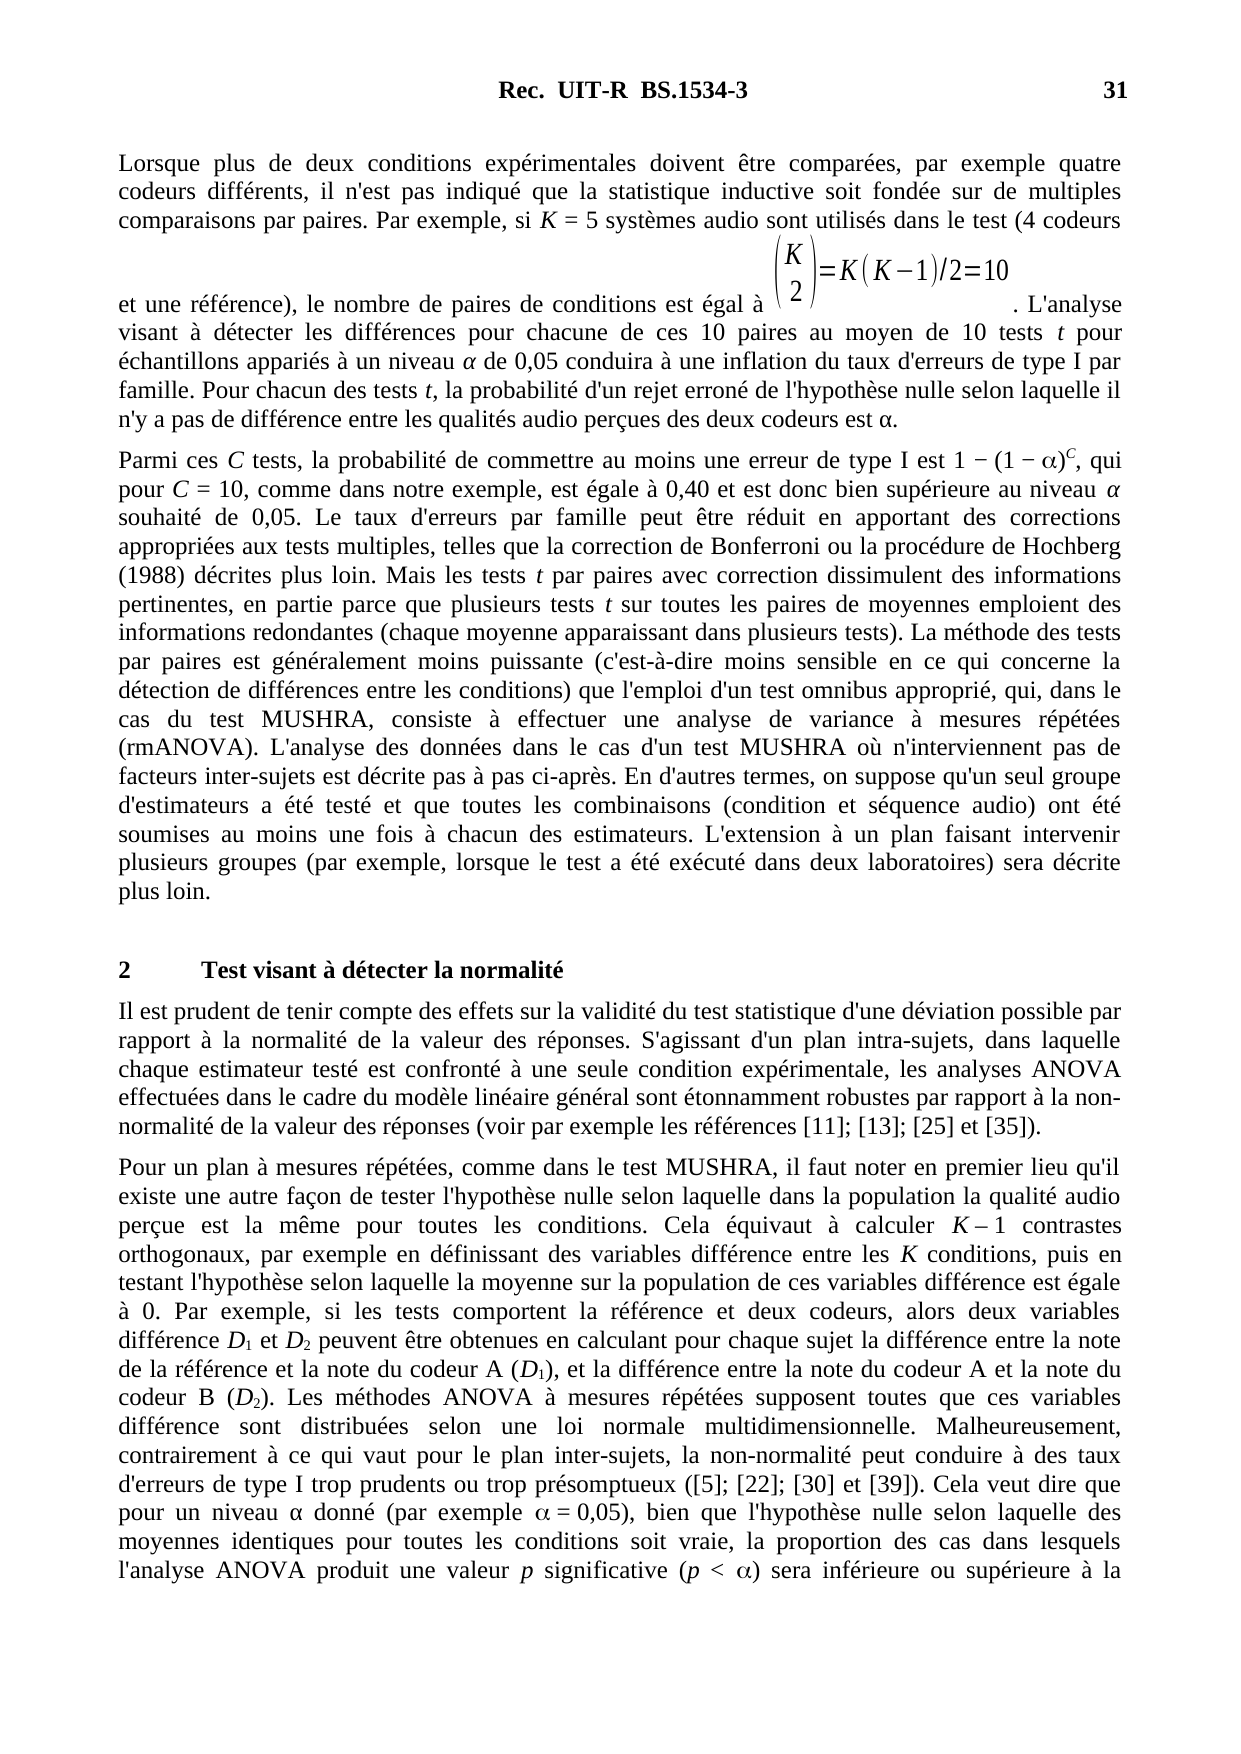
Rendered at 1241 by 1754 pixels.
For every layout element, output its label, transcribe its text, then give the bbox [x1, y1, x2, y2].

text Lorsque plus de deux conditions expérimentales doivent être comparées, par exemple quatre codeurs différents, il n'est pas indiqué que la statistique inductive soit fondée sur de multiples comparaisons par paires. Par exemple, si K = 5 systèmes audio sont utilisés dans le test (4 codeurs et une référence), le nombre de paires de conditions est égal à . L'analyse visant à détecter les différences pour chacune de ces 10 paires au moyen de 10 tests t pour échantillons appariés à un niveau α de 0,05 conduira à une inflation du taux d'erreurs de type I par famille. Pour chacun des tests t, la probabilité d'un rejet erroné de l'hypothèse nulle selon laquelle il n'y a pas de différence entre les qualités audio perçues des deux codeurs est α. [118, 148, 1122, 432]
text Parmi ces C tests, la probabilité de commettre au moins une erreur de type I est 1 − (1 − )C, qui pour C = 10, comme dans notre exemple, est égale à 0,40 et est donc bien supérieure au niveau α souhaité de 0,05. Le taux d'erreurs par famille peut être réduit en apportant des corrections appropriées aux tests multiples, telles que la correction de Bonferroni ou la procédure de Hochberg (1988) décrites plus loin. Mais les tests t par paires avec correction dissimulent des informations pertinentes, en partie parce que plusieurs tests t sur toutes les paires de moyennes emploient des informations redondantes (chaque moyenne apparaissant dans plusieurs tests). La méthode des tests par paires est généralement moins puissante (c'est-à-dire moins sensible en ce qui concerne la détection de différences entre les conditions) que l'emploi d'un test omnibus approprié, qui, dans le cas du test MUSHRA, consiste à effectuer une analyse de variance à mesures répétées (rmANOVA). L'analyse des données dans le cas d'un test MUSHRA où n'interviennent pas de facteurs inter-sujets est décrite pas à pas ci-après. En d'autres termes, on suppose qu'un seul groupe d'estimateurs a été testé et que toutes les combinaisons (condition et séquence audio) ont été soumises au moins une fois à chacun des estimateurs. L'extension à un plan faisant intervenir plusieurs groupes (par exemple, lorsque le test a été exécuté dans deux laboratoires) sera décrite plus loin. [118, 445, 1122, 905]
subtitle 2 Test visant à détecter la normalité [118, 955, 1122, 984]
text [118, 1152, 1122, 1584]
text Il est prudent de tenir compte des effets sur la validité du test statistique d'une déviation possible par rapport à la normalité de la valeur des réponses. S'agissant d'un plan intra-sujets, dans laquelle chaque estimateur testé est confronté à une seule condition expérimentale, les analyses ANOVA effectuées dans le cadre du modèle linéaire général sont étonnamment robustes par rapport à la non-normalité de la valeur des réponses (voir par exemple les références [11]; [13]; [25] et [35]). [118, 996, 1122, 1140]
